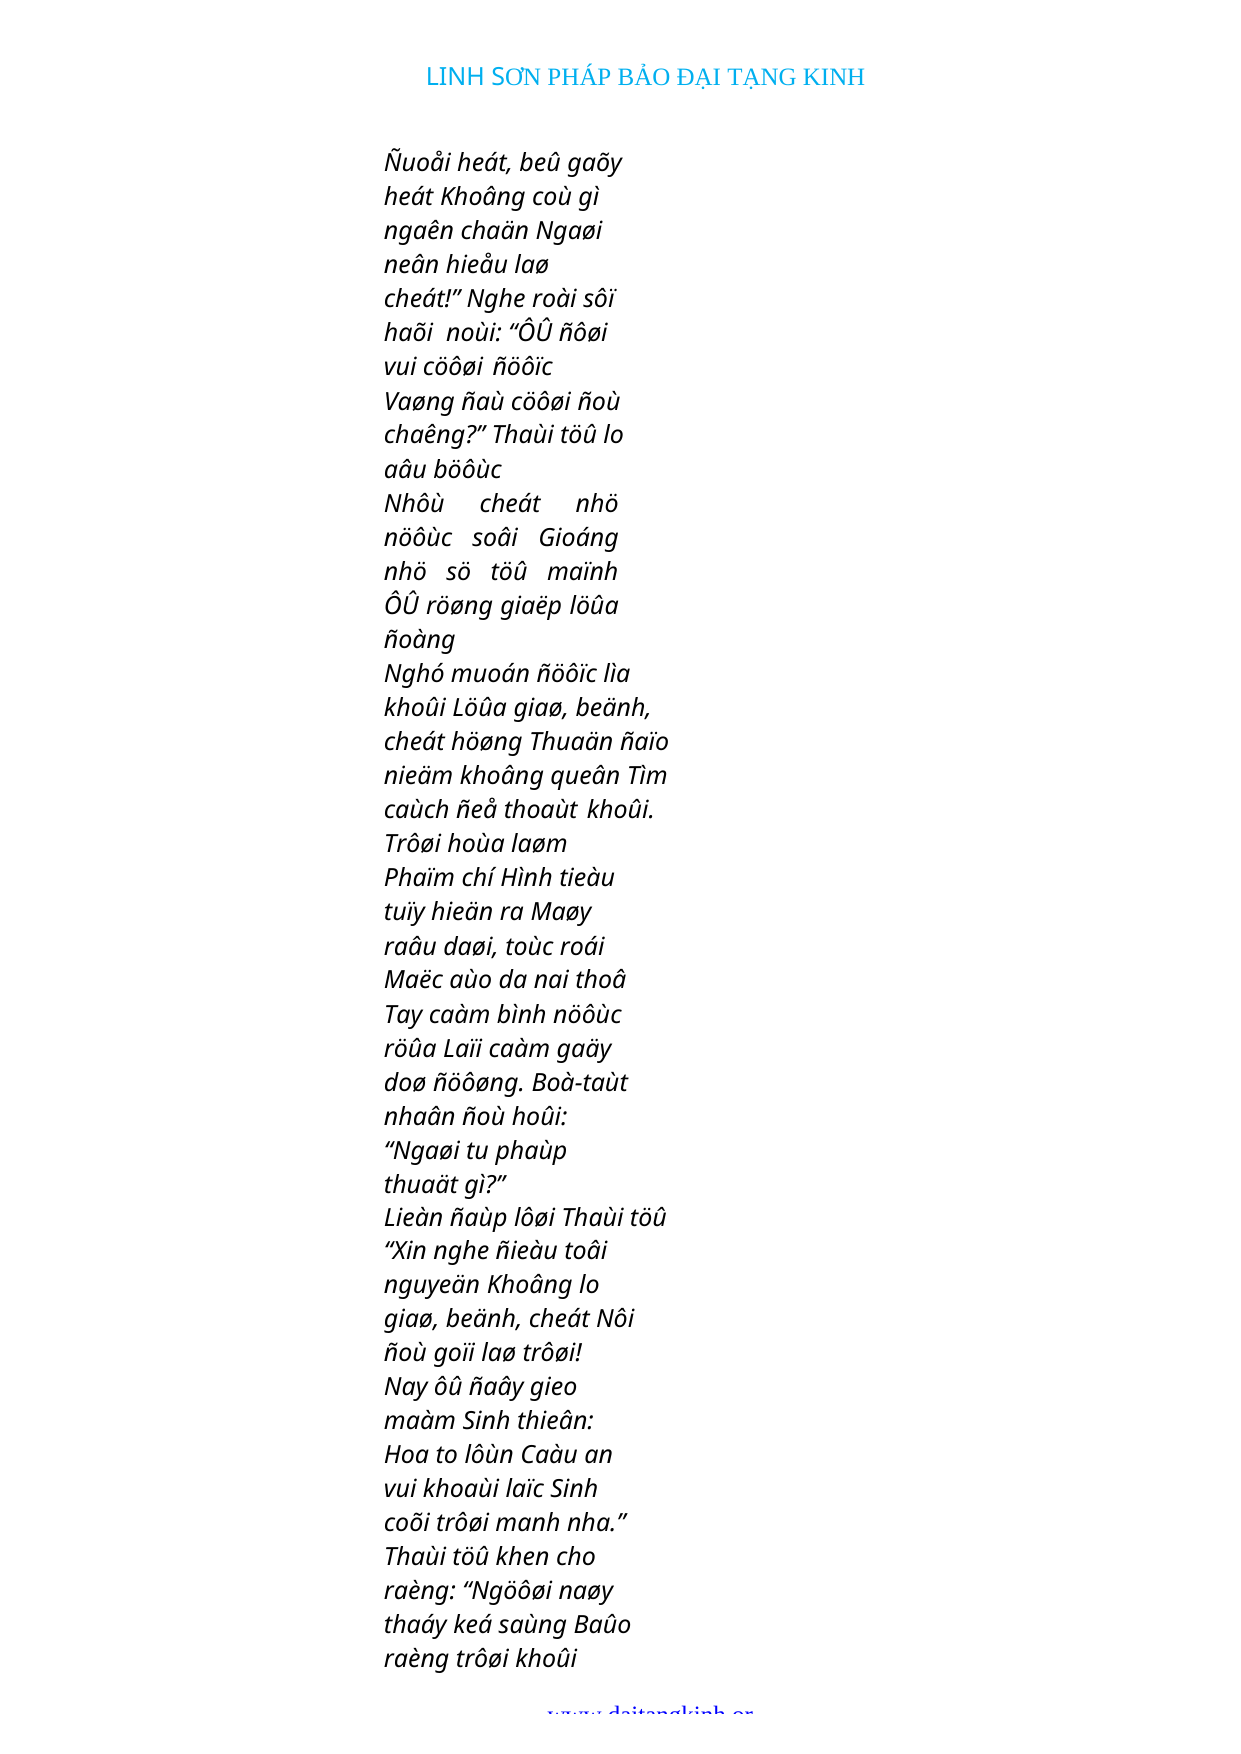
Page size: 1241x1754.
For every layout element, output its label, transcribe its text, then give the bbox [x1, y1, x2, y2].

text Trôøi hoùa laøm Phaïm chí Hình tieàu tuïy hieän ra Maøy raâu daøi, toùc roái Maëc aùo da nai thoâ [384, 826, 635, 996]
text Lieàn ñaùp lôøi Thaùi töû [384, 1201, 1065, 1232]
text Nghó muoán ñöôïc lìa khoûi Löûa giaø, beänh, cheát höøng Thuaän ñaïo nieäm khoâng queân Tìm caùch ñeå thoaùt khoûi. [384, 656, 678, 826]
text Ñuoåi heát, beû gaõy heát Khoâng coù gì ngaên chaän Ngaøi neân hieåu laø cheát!” Nghe roài sôï haõi noùi: “ÔÛ ñôøi vui cöôøi ñöôïc [384, 145, 629, 383]
text “Xin nghe ñieàu toâi nguyeän Khoâng lo giaø, beänh, cheát Nôi ñoù goïi laø trôøi! [384, 1232, 659, 1369]
text Nhôù cheát nhö nöôùc soâi Gioáng nhö sö töû maïnh ÔÛ röøng giaëp löûa ñoàng [384, 485, 619, 656]
text Vaøng ñaù cöôøi ñoù chaêng?” Thaùi töû lo aâu böôùc [384, 383, 659, 485]
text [384, 1369, 640, 1675]
text Tay caàm bình nöôùc röûa Laïi caàm gaäy doø ñöôøng. Boà-taùt nhaân ñoù hoûi: “Ngaøi tu phaùp thuaät gì?” [384, 996, 645, 1201]
